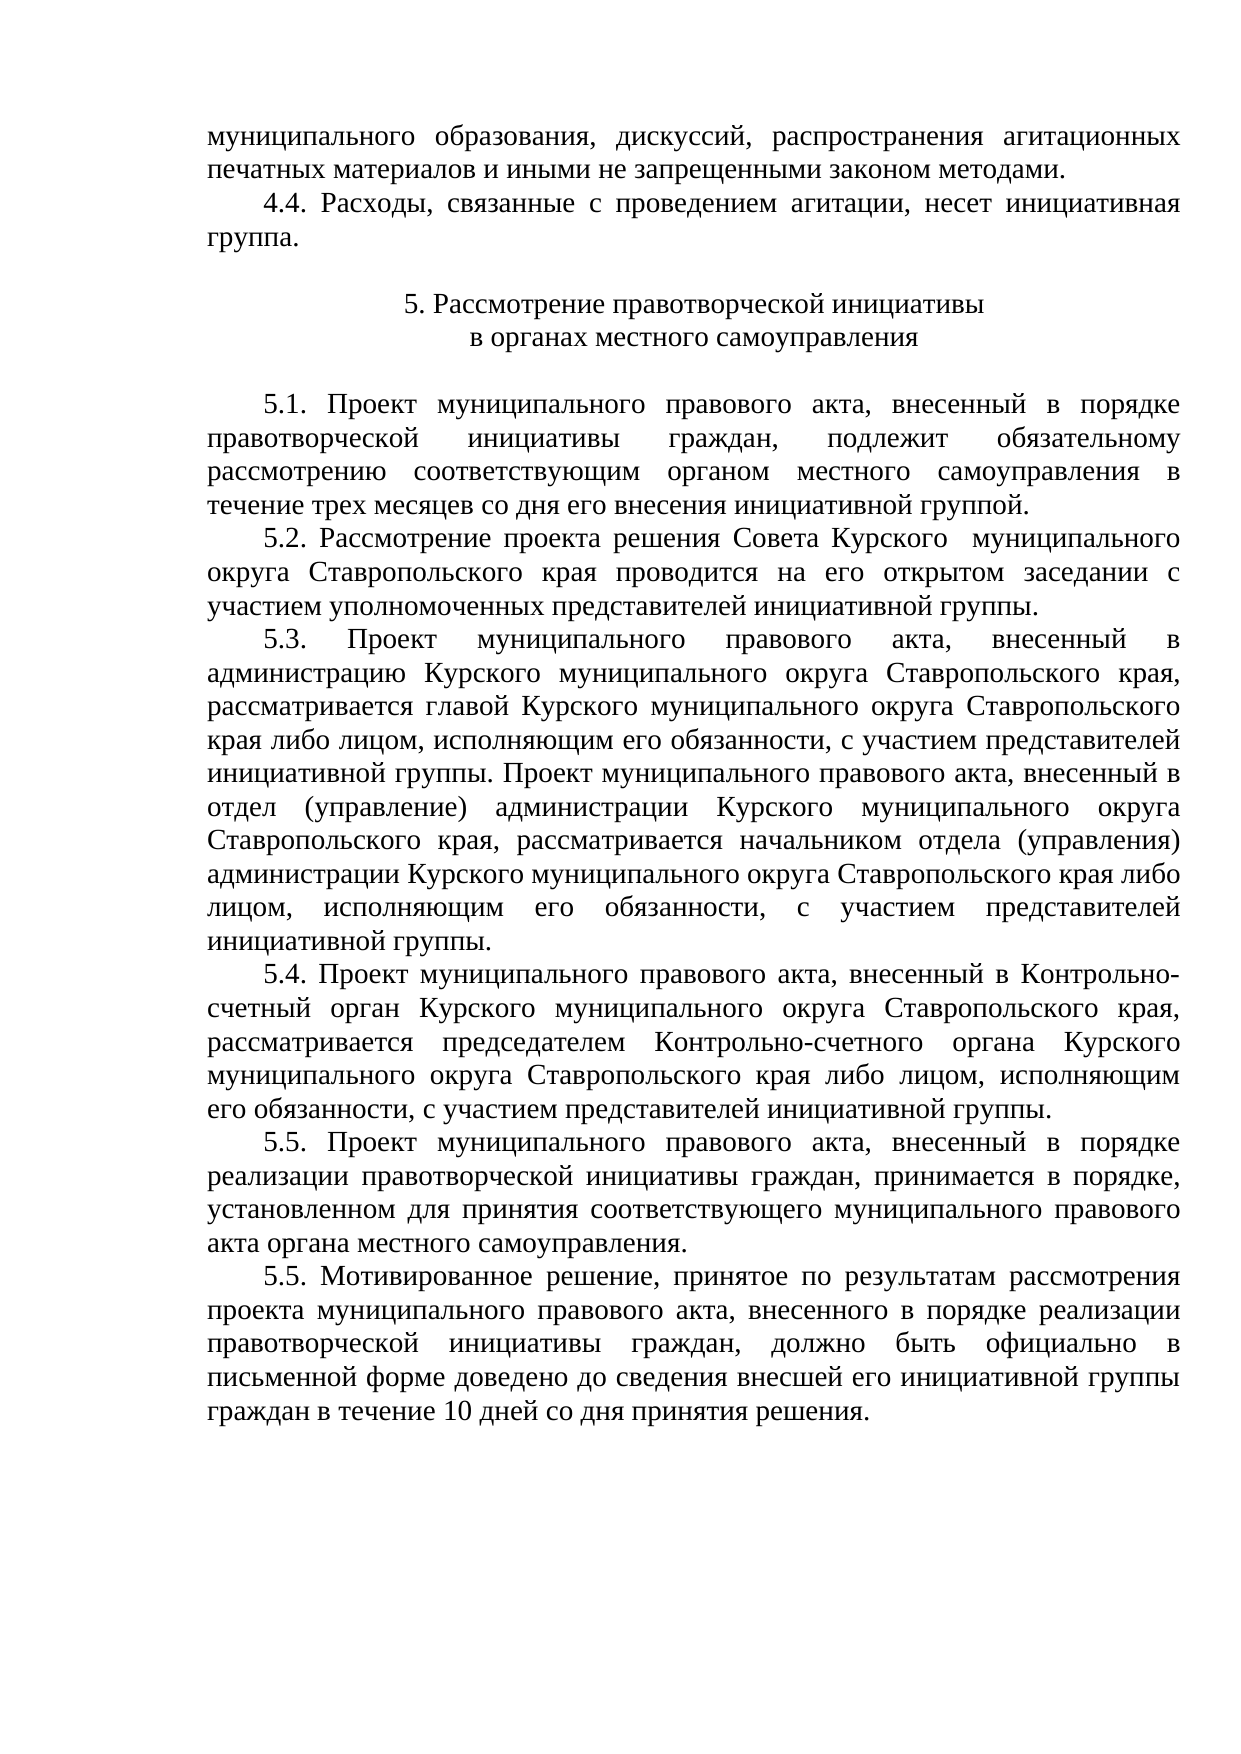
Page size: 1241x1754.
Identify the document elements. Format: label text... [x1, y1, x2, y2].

text 4.4. Расходы, связанные с проведением агитации, несет инициативная группа. [207, 185, 1181, 252]
text 5. Рассмотрение правотворческой инициативы [207, 286, 1181, 319]
text в органах местного самоуправления [207, 319, 1181, 353]
text 5.5. Проект муниципального правового акта, внесенный в порядке реализации правотворческой инициативы граждан, принимается в порядке, установленном для принятия соответствующего муниципального правового акта органа местного самоуправления. [207, 1124, 1181, 1258]
text 5.2. Рассмотрение проекта решения Совета Курского муниципального округа Ставропольского края проводится на его открытом заседании с участием уполномоченных представителей инициативной группы. [207, 521, 1181, 621]
text 5.1. Проект муниципального правового акта, внесенный в порядке правотворческой инициативы граждан, подлежит обязательному рассмотрению соответствующим органом местного самоуправления в течение трех месяцев со дня его внесения инициативной группой. [207, 386, 1181, 521]
text 5.5. Мотивированное решение, принятое по результатам рассмотрения проекта муниципального правового акта, внесенного в порядке реализации правотворческой инициативы граждан, должно быть официально в письменной форме доведено до сведения внесшей его инициативной группы граждан в течение 10 дней со дня принятия решения. [207, 1258, 1181, 1426]
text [207, 118, 1181, 185]
text 5.4. Проект муниципального правового акта, внесенный в Контрольно-счетный орган Курского муниципального округа Ставропольского края, рассматривается председателем Контрольно-счетного органа Курского муниципального округа Ставропольского края либо лицом, исполняющим его обязанности, с участием представителей инициативной группы. [207, 957, 1181, 1124]
text 5.3. Проект муниципального правового акта, внесенный в администрацию Курского муниципального округа Ставропольского края, рассматривается главой Курского муниципального округа Ставропольского края либо лицом, исполняющим его обязанности, с участием представителей инициативной группы. Проект муниципального правового акта, внесенный в отдел (управление) администрации Курского муниципального округа Ставропольского края, рассматривается начальником отдела (управления) администрации Курского муниципального округа Ставропольского края либо лицом, исполняющим его обязанности, с участием представителей инициативной группы. [207, 621, 1181, 957]
